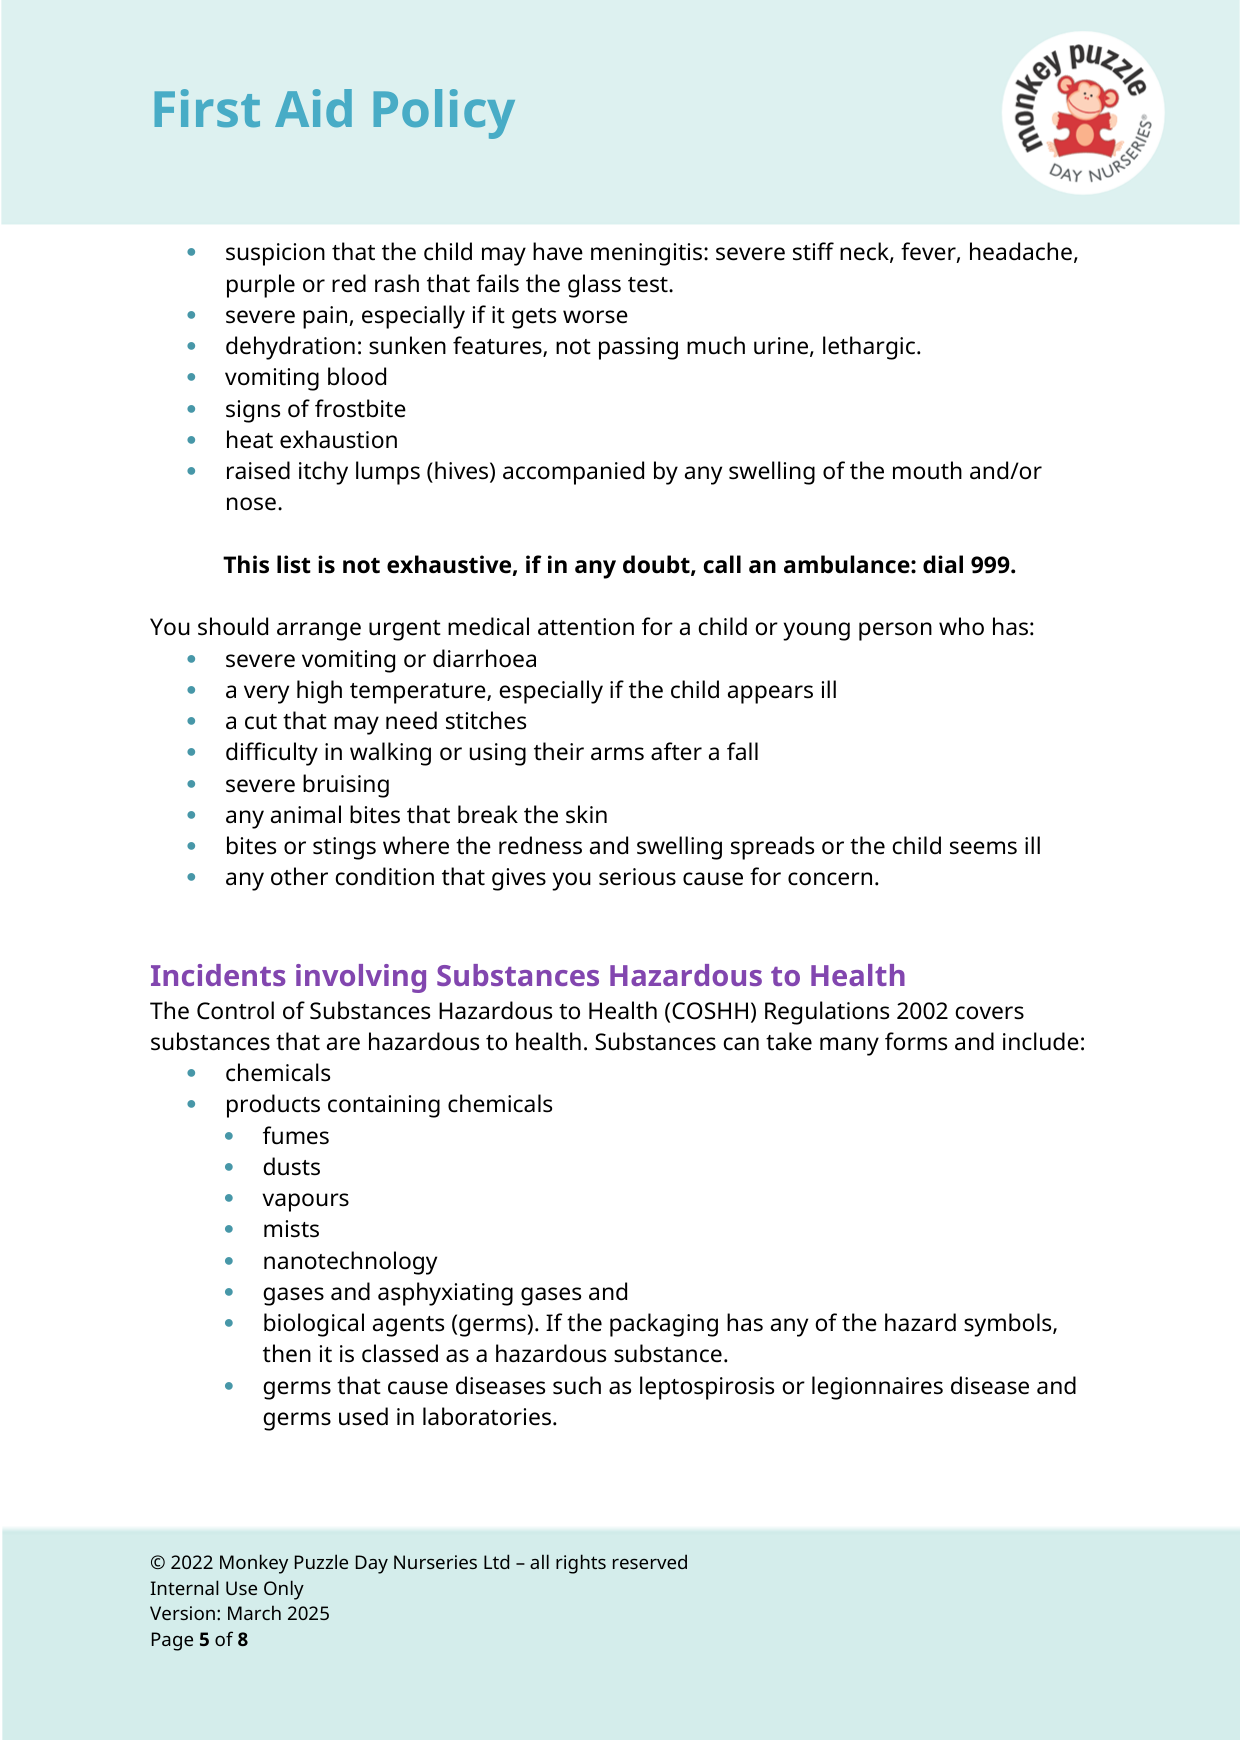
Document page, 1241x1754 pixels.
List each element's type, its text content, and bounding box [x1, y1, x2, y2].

text This list is not exhaustive, if in any doubt, call an ambulance: dial 999. [150, 549, 1090, 580]
list vapours [225, 1182, 1090, 1213]
list suspicion that the child may have meningitis: severe stiff neck, fever, headache, purple or red rash that fails the glass test. [187, 236, 1090, 299]
list Incidents involving Substances Hazardous to Health [150, 955, 1090, 995]
list fumes [225, 1120, 1090, 1151]
list a very high temperature, especially if the child appears ill [187, 674, 1090, 705]
list severe pain, especially if it gets worse [187, 299, 1090, 330]
list products containing chemicals [187, 1088, 1090, 1120]
list dusts [225, 1151, 1090, 1182]
list raised itchy lumps (hives) accompanied by any swelling of the mouth and/or nose. [187, 455, 1090, 517]
picture [1, 0, 1240, 228]
list heat exhaustion [187, 424, 1090, 455]
list severe vomiting or diarrhoea [187, 642, 1090, 674]
list a cut that may need stitches [187, 705, 1090, 736]
list vomiting blood [187, 361, 1090, 392]
list nanotechnology [225, 1245, 1090, 1276]
list biological agents (germs). If the packaging has any of the hazard symbols, then it is classed as a hazardous substance. [225, 1307, 1090, 1370]
list severe bruising [187, 767, 1090, 799]
list mists [225, 1213, 1090, 1245]
list bites or stings where the redness and swelling spreads or the child seems ill [187, 830, 1090, 861]
list any animal bites that break the skin [187, 799, 1090, 830]
list chemicals [187, 1057, 1090, 1088]
list dehydration: sunken features, not passing much urine, lethargic. [187, 330, 1090, 361]
list any other condition that gives you serious cause for concern. [187, 861, 1090, 892]
list difficulty in walking or using their arms after a fall [187, 736, 1090, 767]
list gases and asphyxiating gases and [225, 1276, 1090, 1307]
list The Control of Substances Hazardous to Health (COSHH) Regulations 2002 covers substances that are hazardous to health. Substances can take many forms and include: [150, 995, 1090, 1057]
list signs of frostbite [187, 392, 1090, 424]
text You should arrange urgent medical attention for a child or young person who has: [150, 611, 1090, 642]
list germs that cause diseases such as leptospirosis or legionnaires disease and germs used in laboratories. [225, 1370, 1090, 1432]
picture [2, 1522, 1240, 1740]
